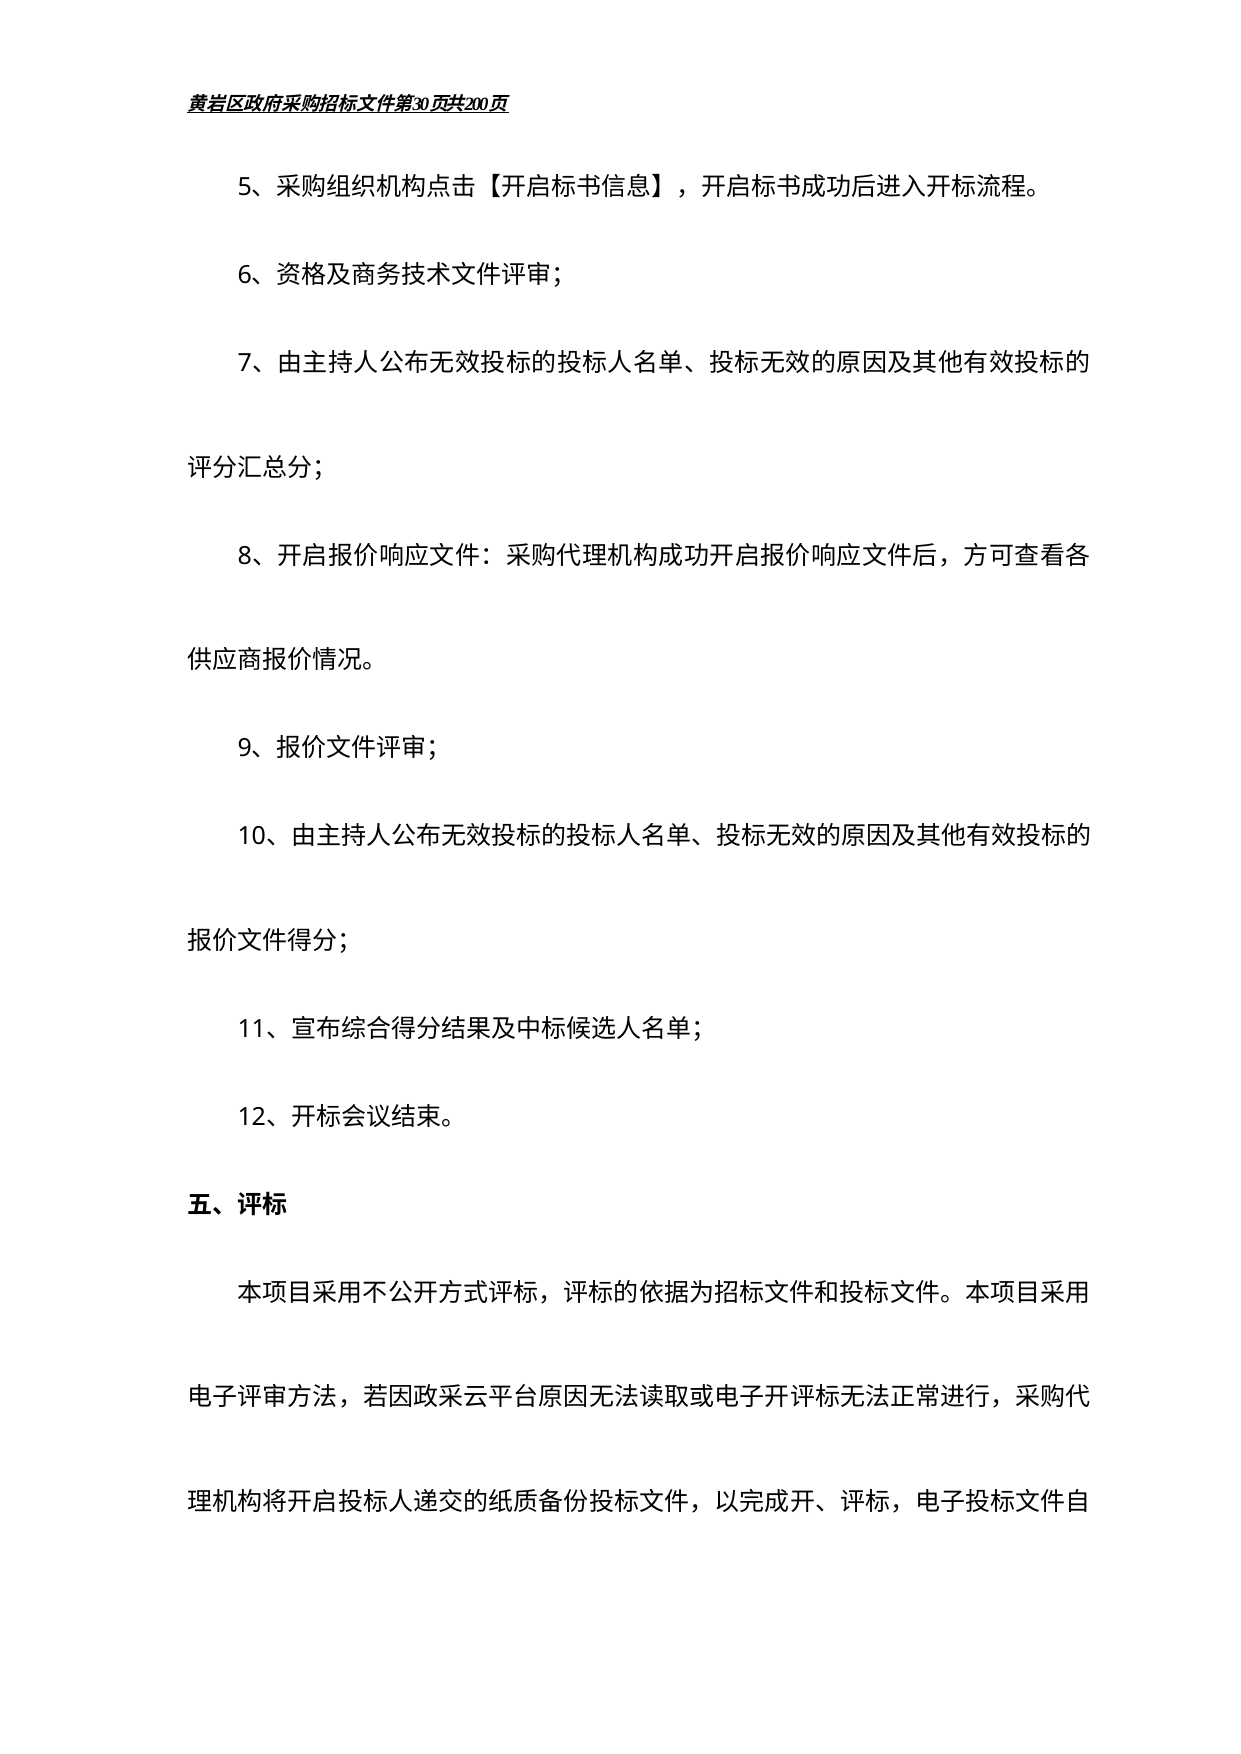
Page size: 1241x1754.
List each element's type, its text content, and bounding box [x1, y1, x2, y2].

text 5、采购组织机构点击【开启标书信息】，开启标书成功后进入开标流程。 [187, 150, 1093, 220]
text 9、报价文件评审； [187, 711, 1093, 781]
text 五、评标 [187, 1167, 1093, 1237]
text 8、开启报价响应文件：采购代理机构成功开启报价响应文件后，方可查看各供应商报价情况。 [187, 518, 1093, 693]
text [187, 1255, 1093, 1534]
text 7、由主持人公布无效投标的投标人名单、投标无效的原因及其他有效投标的评分汇总分； [187, 326, 1093, 500]
text 10、由主持人公布无效投标的投标人名单、投标无效的原因及其他有效投标的报价文件得分； [187, 799, 1093, 973]
text 11、宣布综合得分结果及中标候选人名单； [187, 992, 1093, 1061]
text 6、资格及商务技术文件评审； [187, 238, 1093, 308]
text 12、开标会议结束。 [187, 1079, 1093, 1149]
